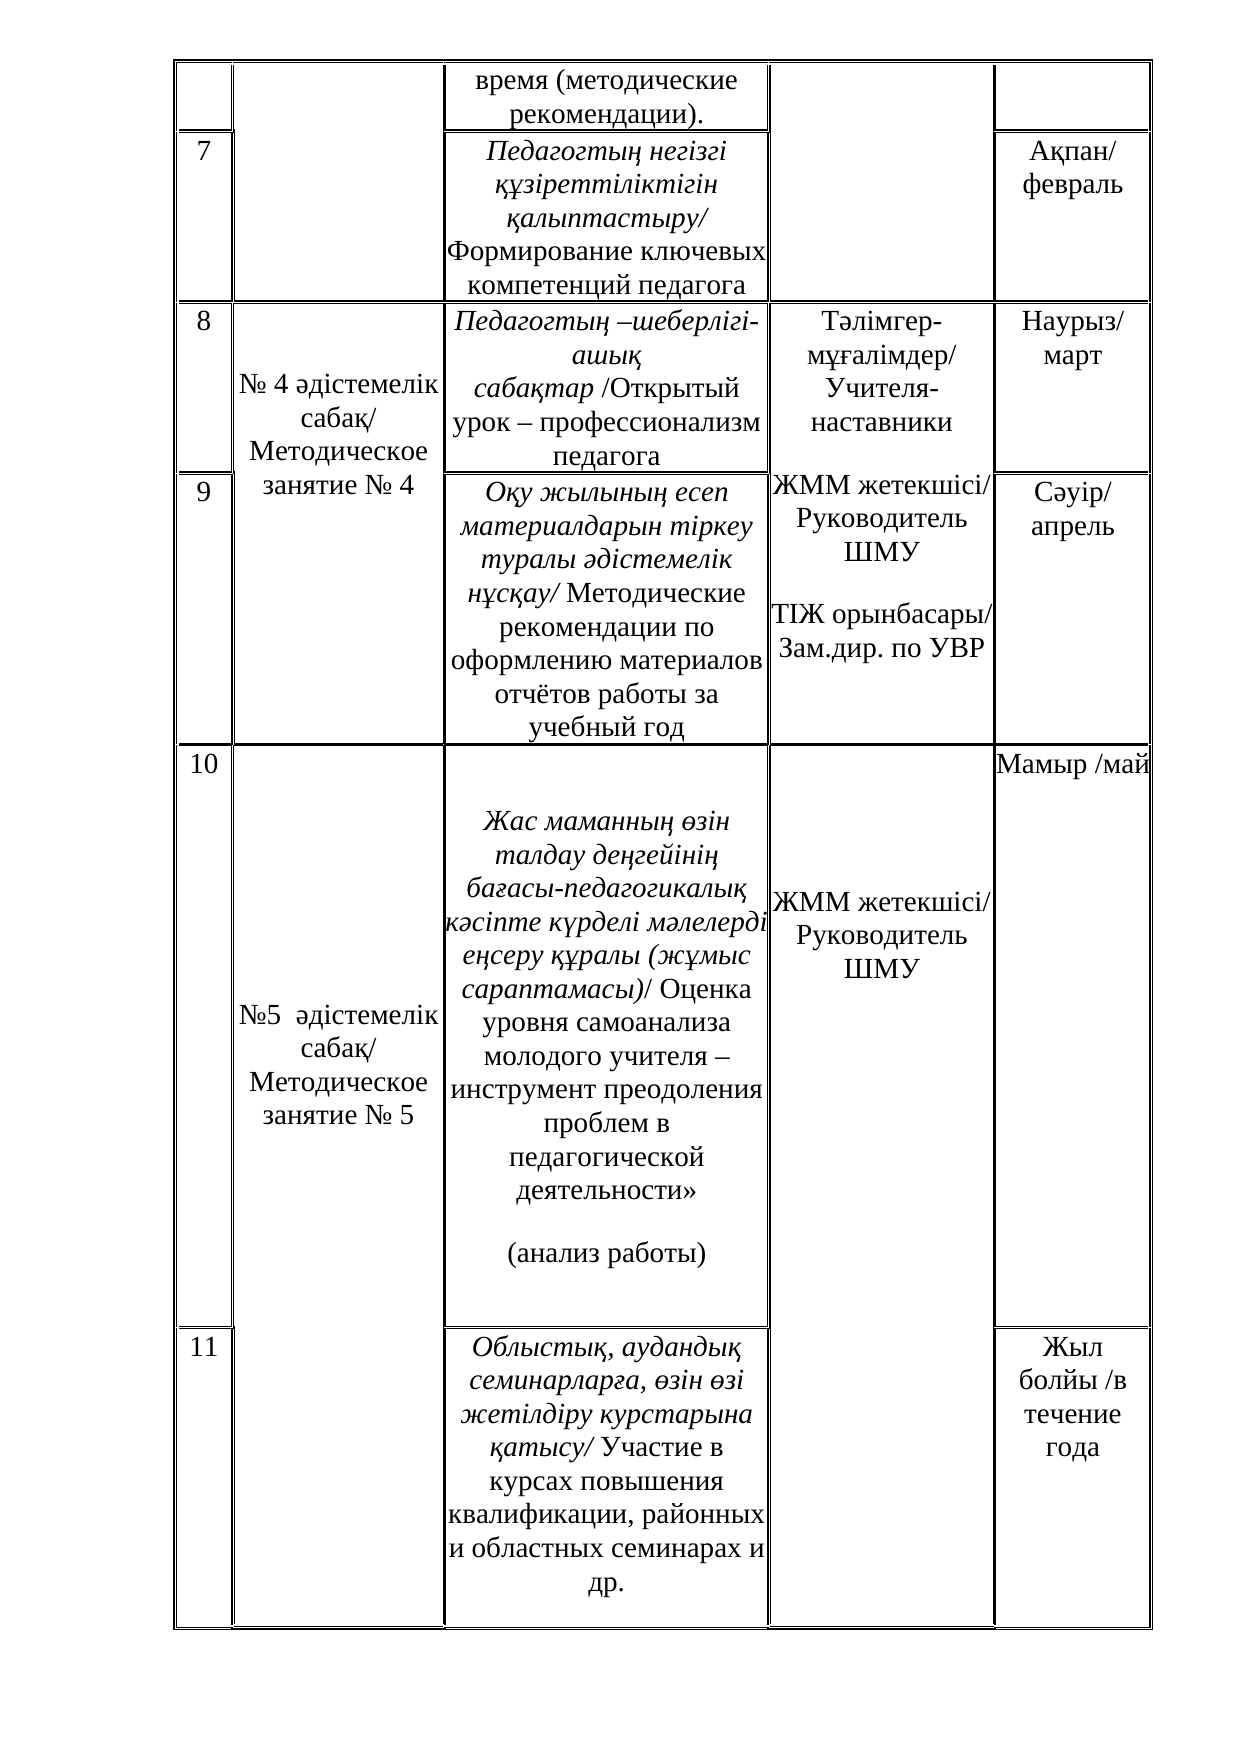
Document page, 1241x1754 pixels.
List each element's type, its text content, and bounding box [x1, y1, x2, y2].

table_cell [444, 1329, 769, 1626]
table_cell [769, 63, 994, 300]
table_cell Мамыр /май [996, 743, 1151, 1326]
table_cell Наурыз/ март [996, 300, 1150, 471]
table_cell Сәуір/ апрель [996, 471, 1150, 743]
table_cell 8 [177, 300, 231, 471]
table_cell №5 әдістемелік сабақ/ Методическое занятие № 5 [233, 746, 444, 1626]
table_cell Ақпан/ февраль [996, 129, 1150, 300]
table_cell Жас маманның өзін талдау деңгейінің бағасы-педагогикалық кәсіпте күрделі мәлелерді еңсеру құралы (жұмыс сараптамасы)/ Оценка уровня самоанализа молодого учителя – инструмент преодоления проблем в педагогической деятельности» (анализ работы) [446, 746, 767, 1326]
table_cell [994, 1326, 1151, 1626]
table_cell Тәлімгер-мұғалімдер/ Учителя-наставники ЖММ жетекшісі/ Руководитель ШМУ ТІЖ орынбасары/ Зам.дир. по УВР [771, 304, 993, 743]
table_cell № 4 әдістемелік сабақ/ Методическое занятие № 4 [234, 304, 443, 743]
table_cell Оқу жылының есеп материалдарын тіркеу туралы әдістемелік нұсқау/ Методические рекомендации по оформлению материалов отчётов работы за учебный год [446, 475, 767, 743]
table_cell Педагогтың негізгі құзіреттіліктігін қалыптастыру/ Формирование ключевых компетенций педагога [446, 133, 767, 300]
table_cell 7 [177, 129, 233, 300]
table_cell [444, 61, 769, 129]
table_cell Қаңтар/ январь [994, 63, 1149, 129]
table_cell Педагогтың –шеберлігі- ашық сабақтар /Открытый урок – профессионализм педагога [446, 304, 767, 471]
table_cell 9 [177, 471, 233, 743]
table_cell 11 [175, 1326, 233, 1626]
table_cell 6 [177, 63, 233, 129]
table_cell ЖММ жетекшісі/ Руководитель ШМУ [769, 746, 994, 1626]
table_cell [233, 61, 444, 300]
table_cell 10 [175, 743, 231, 1326]
